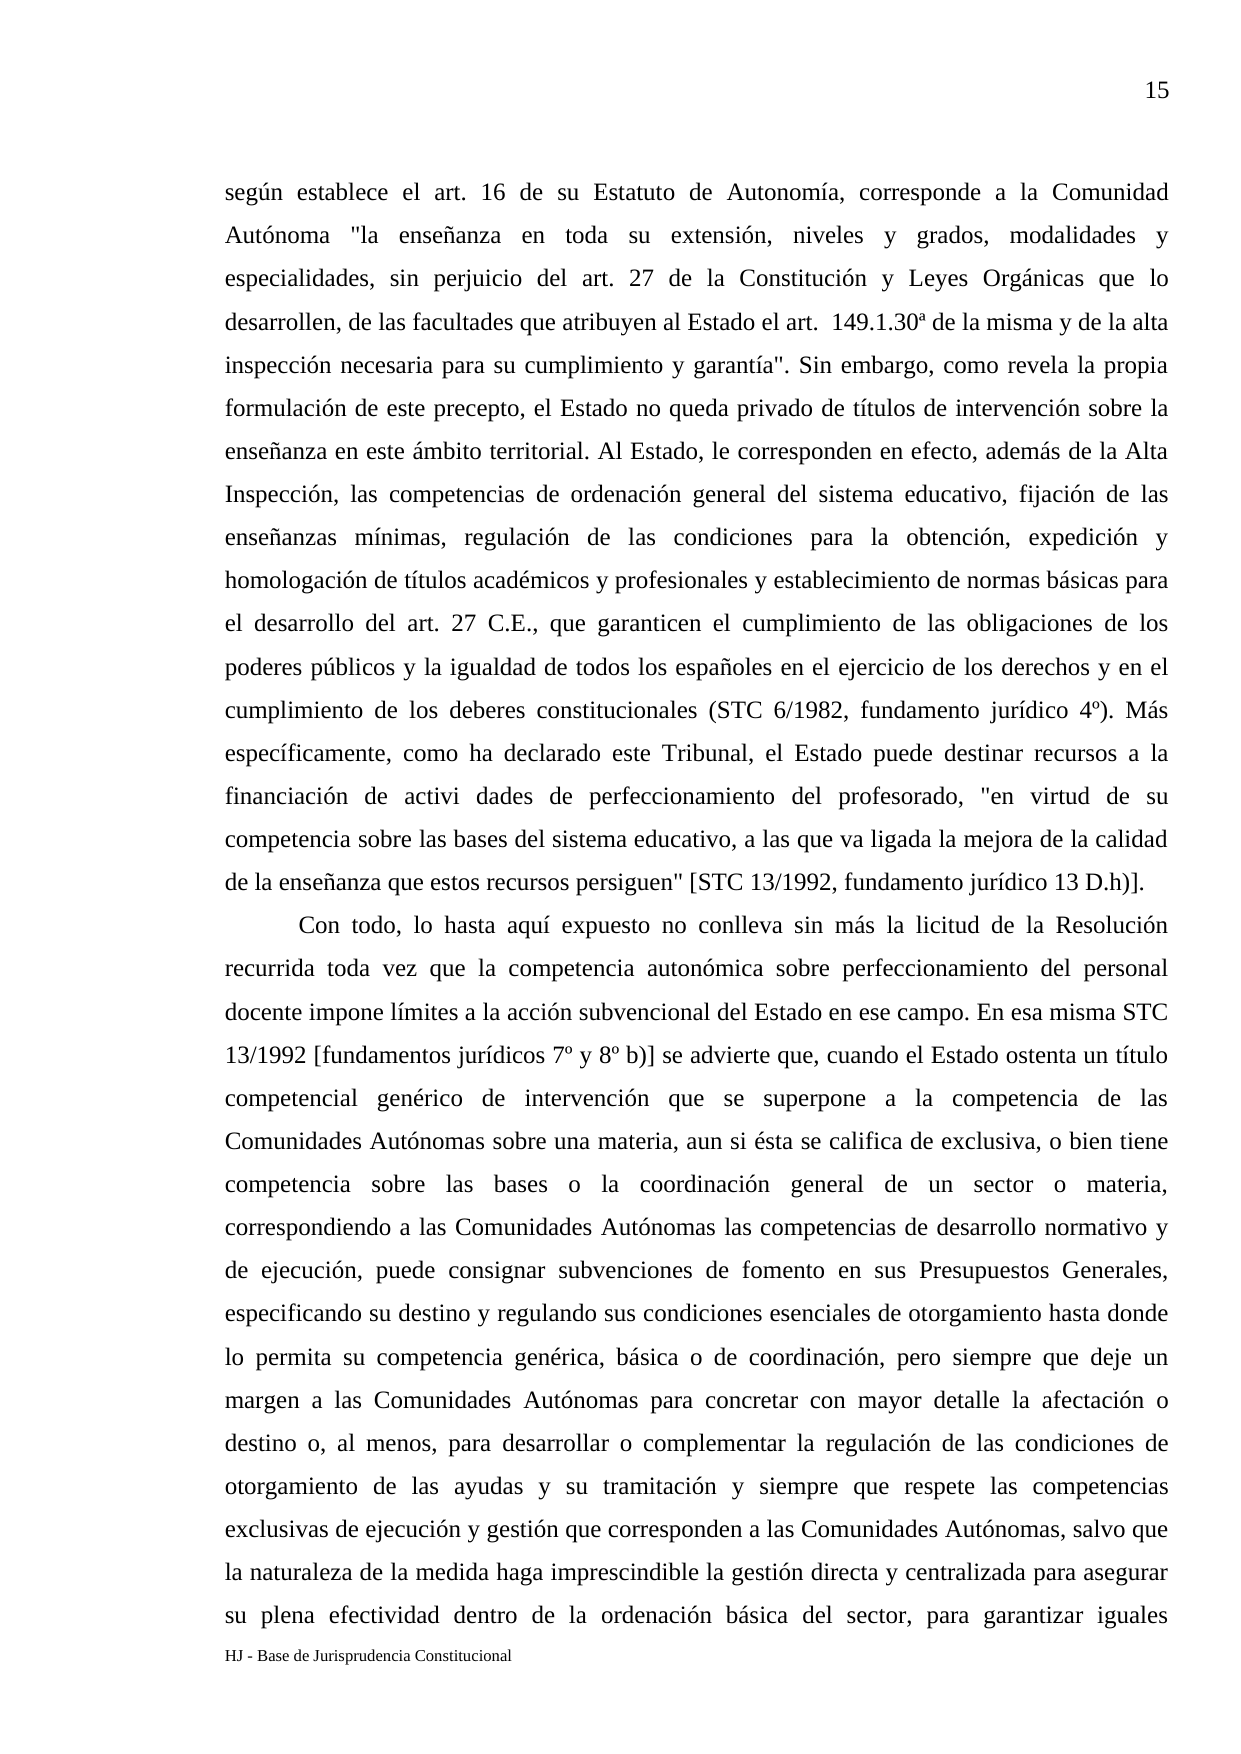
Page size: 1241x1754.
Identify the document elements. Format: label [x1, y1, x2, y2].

text [224, 910, 1169, 1629]
text [224, 177, 1169, 896]
